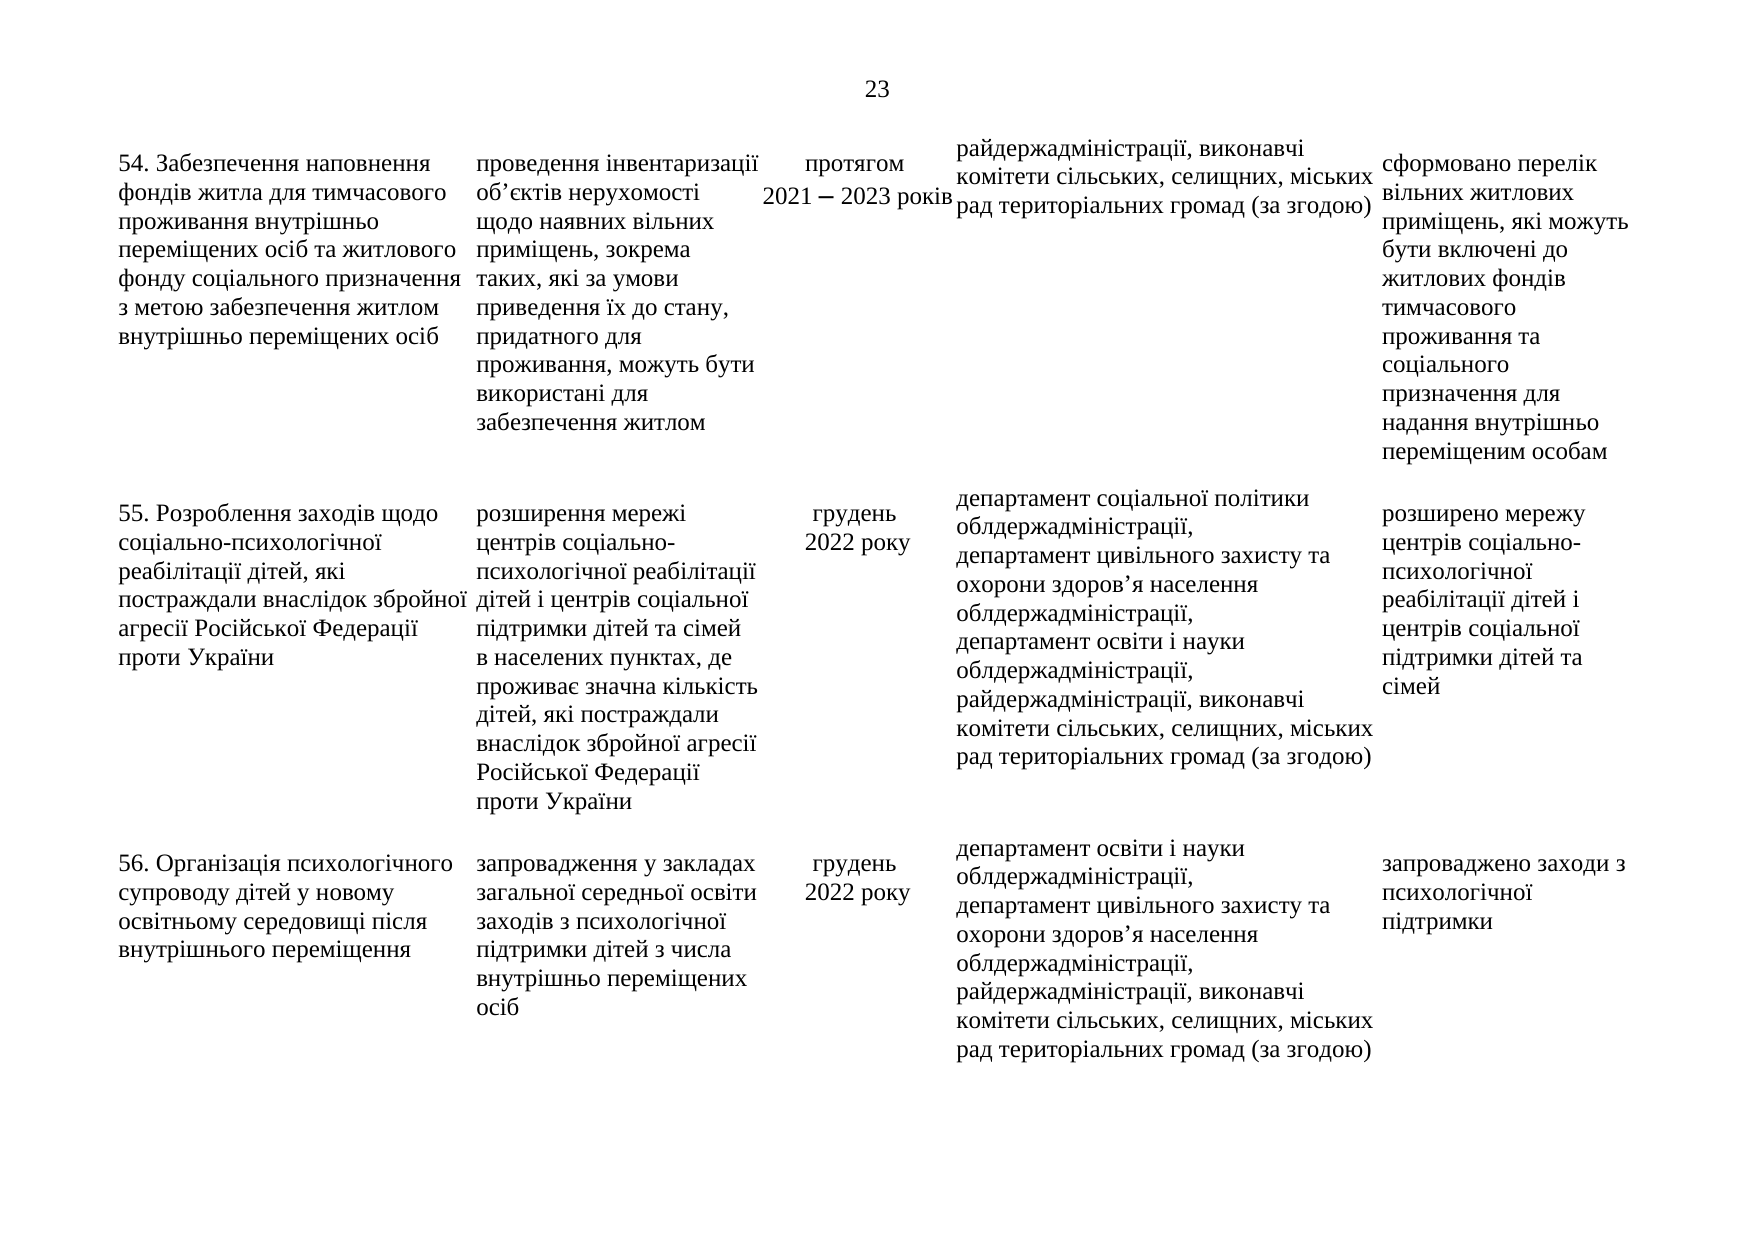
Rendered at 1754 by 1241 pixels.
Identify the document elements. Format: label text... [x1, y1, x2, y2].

table_cell грудень 2022 року [760, 481, 955, 831]
table_cell розширення мережі центрів соціально-психологічної реабілітації дітей і центрів соціальної підтримки дітей та сімей в населених пунктах, де проживає значна кількість дітей, які постраждали внаслідок збройної агресії Російської Федерації проти України [475, 481, 760, 831]
table_cell департамент соціальної політики облдержадміністрації, департамент цивільного захисту та охорони здоров’я населення облдержадміністрації, департамент освіти і науки облдержадміністрації, райдержадміністрації, виконавчі комітети сільських, селищних, міських рад територіальних громад (за згодою) [955, 481, 1381, 831]
table_cell райдержадміністрації, виконавчі комітети сільських, селищних, міських рад територіальних громад (за згодою) [955, 131, 1381, 481]
table_cell проведення інвентаризації об’єктів нерухомості щодо наявних вільних приміщень, зокрема таких, які за умови приведення їх до стану, придатного для проживання, можуть бути використані для забезпечення житлом [475, 131, 760, 481]
table_cell сформовано перелік вільних житлових приміщень, які можуть бути включені до житлових фондів тимчасового проживання та соціального призначення для надання внутрішньо переміщеним особам [1381, 131, 1634, 481]
table_cell 54. Забезпечення наповнення фондів житла для тимчасового проживання внутрішньо переміщених осіб та житлового фонду соціального призначення з метою забезпечення житлом внутрішньо переміщених осіб [117, 131, 475, 481]
table_cell розширено мережу центрів соціально-психологічної реабілітації дітей і центрів соціальної підтримки дітей та сімей [1381, 481, 1634, 831]
table_cell департамент освіти і науки облдержадміністрації, департамент цивільного захисту та охорони здоров’я населення облдержадміністрації, райдержадміністрації, виконавчі комітети сільських, селищних, міських рад територіальних громад (за згодою) [955, 831, 1381, 1112]
table_cell 56. Організація психологічного супроводу дітей у новому освітньому середовищі після внутрішнього переміщення [117, 831, 475, 1112]
table_cell протягом 2021 – 2023 років [760, 131, 955, 481]
table_cell 55. Розроблення заходів щодо соціально-психологічної реабілітації дітей, які постраждали внаслідок збройної агресії Російської Федерації проти України [117, 481, 475, 831]
table_cell грудень 2022 року [760, 831, 955, 1112]
table_cell запроваджено заходи з психологічної підтримки [1381, 831, 1634, 1112]
table_cell запровадження у закладах загальної середньої освіти заходів з психологічної підтримки дітей з числа внутрішньо переміщених осіб [475, 831, 760, 1112]
